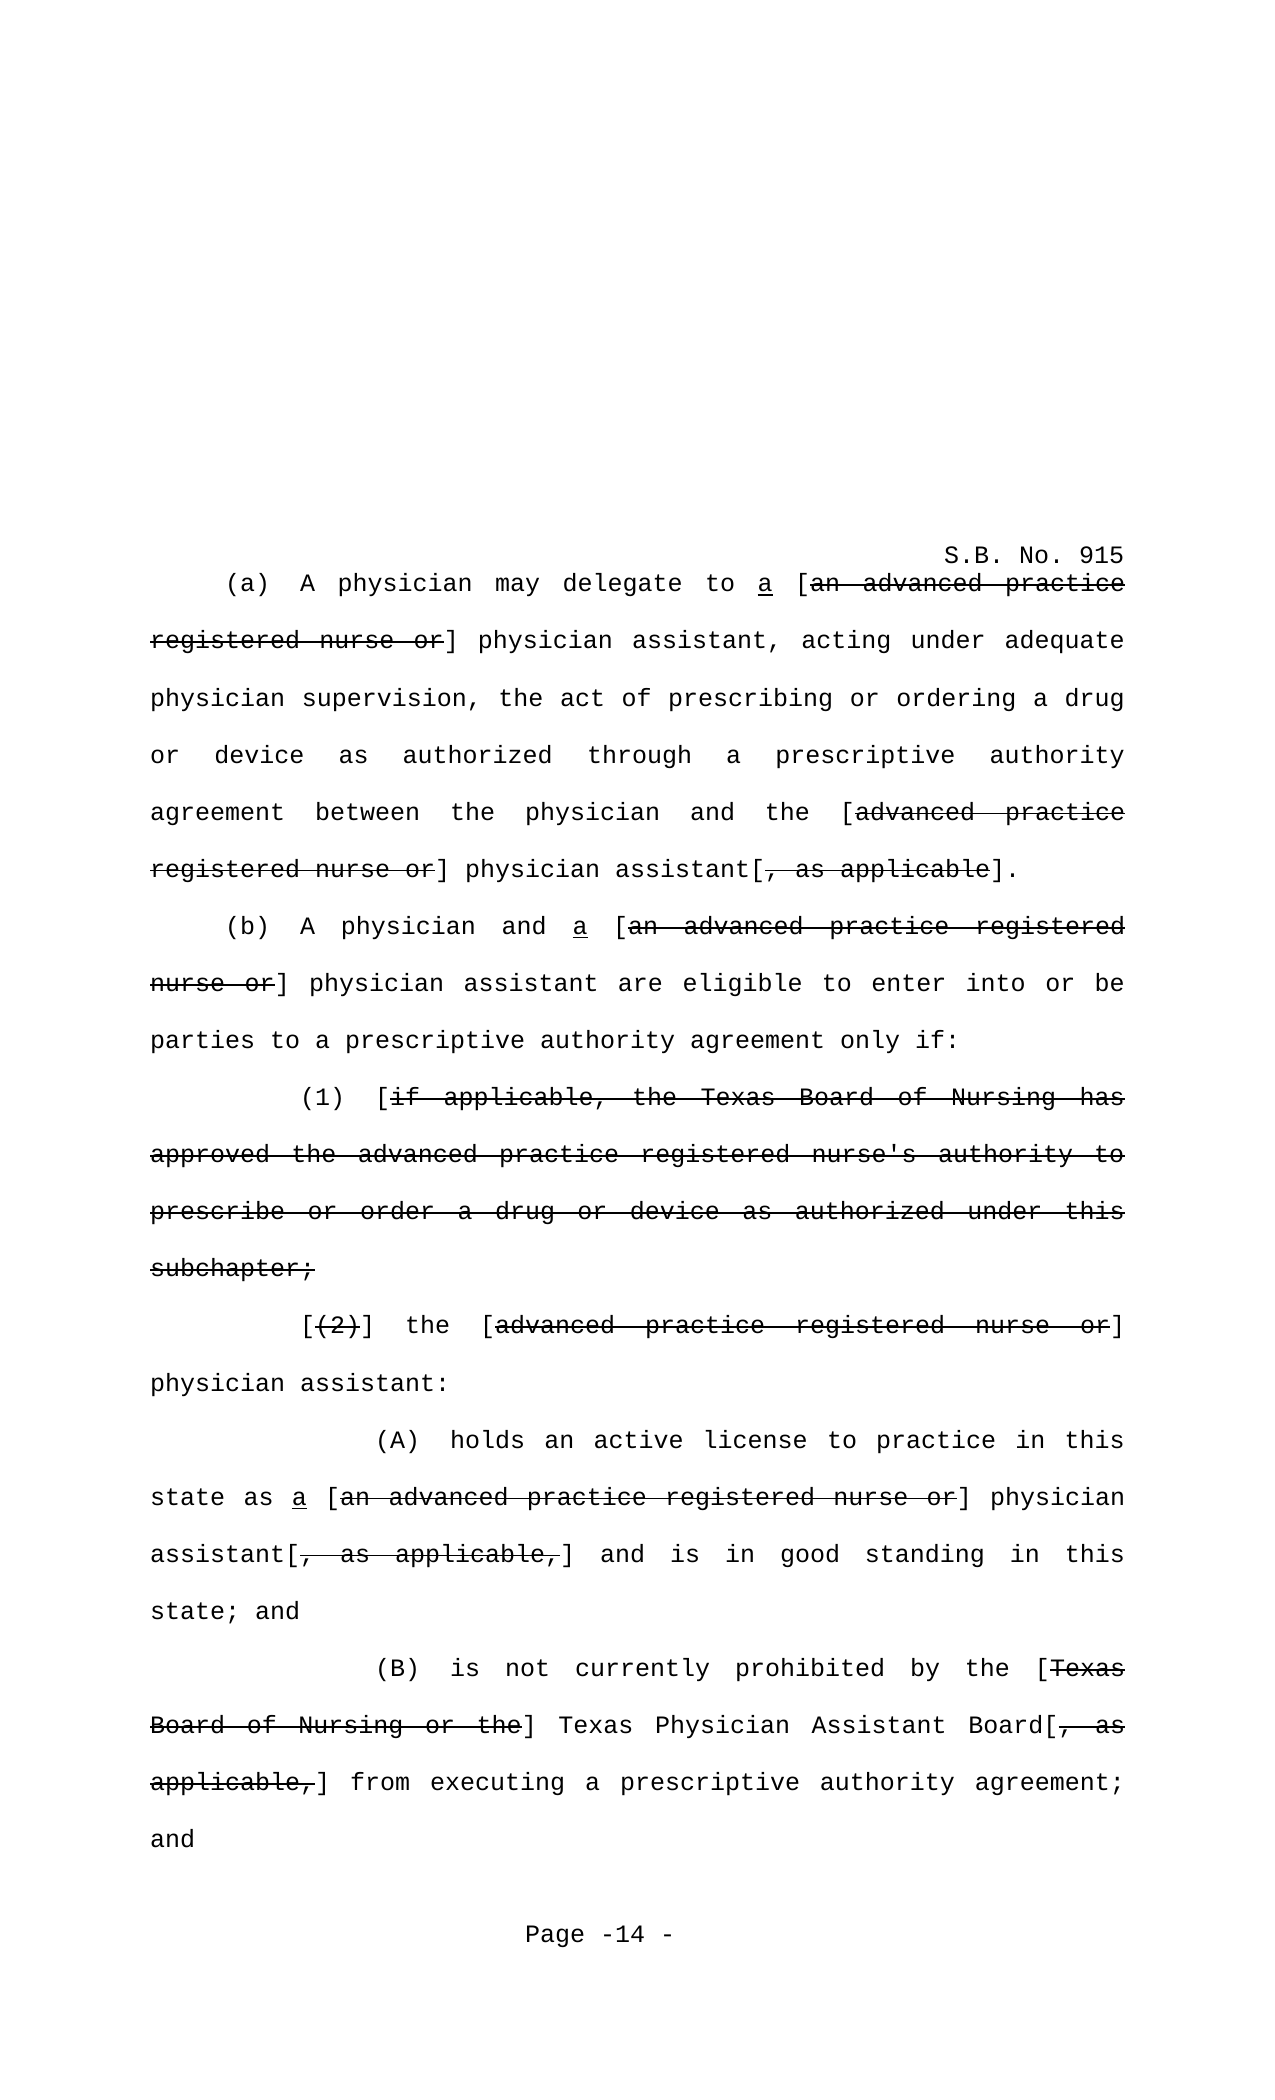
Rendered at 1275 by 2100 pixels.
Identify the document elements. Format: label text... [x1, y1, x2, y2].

text [(2)] the [advanced practice registered nurse or] physician assistant: [150, 1313, 1125, 1398]
text (1) [if applicable, the Texas Board of Nursing has approved the advanced practice registered nurse's authority to prescribe or order a drug or device as authorized under this subchapter; [150, 1214, 1125, 1284]
text (b) A physician and a [an advanced practice registered nurse or] physician assistant are eligible to enter into or be parties to a prescriptive authority agreement only if: [150, 913, 1125, 1056]
text (1) [if applicable, the Texas Board of Nursing has approved the advanced practice registered nurse's authority to prescribe or order a drug or device as authorized under this subchapter; [150, 1157, 1125, 1212]
text (a) A physician may delegate to a [an advanced practice registered nurse or] physician assistant, acting under adequate physician supervision, the act of prescribing or ordering a drug or device as authorized through a prescriptive authority agreement between the physician and the [advanced practice registered nurse or] physician assistant[, as applicable]. [150, 571, 1125, 885]
text (A) holds an active license to practice in this state as a [an advanced practice registered nurse or] physician assistant[, as applicable,] and is in good standing in this state; and [150, 1427, 1125, 1627]
text (1) [if applicable, the Texas Board of Nursing has approved the advanced practice registered nurse's authority to prescribe or order a drug or device as authorized under this subchapter; [150, 1084, 1125, 1155]
text (B) is not currently prohibited by the [Texas Board of Nursing or the] Texas Physician Assistant Board[, as applicable,] from executing a prescriptive authority agreement; and [150, 1655, 1125, 1855]
